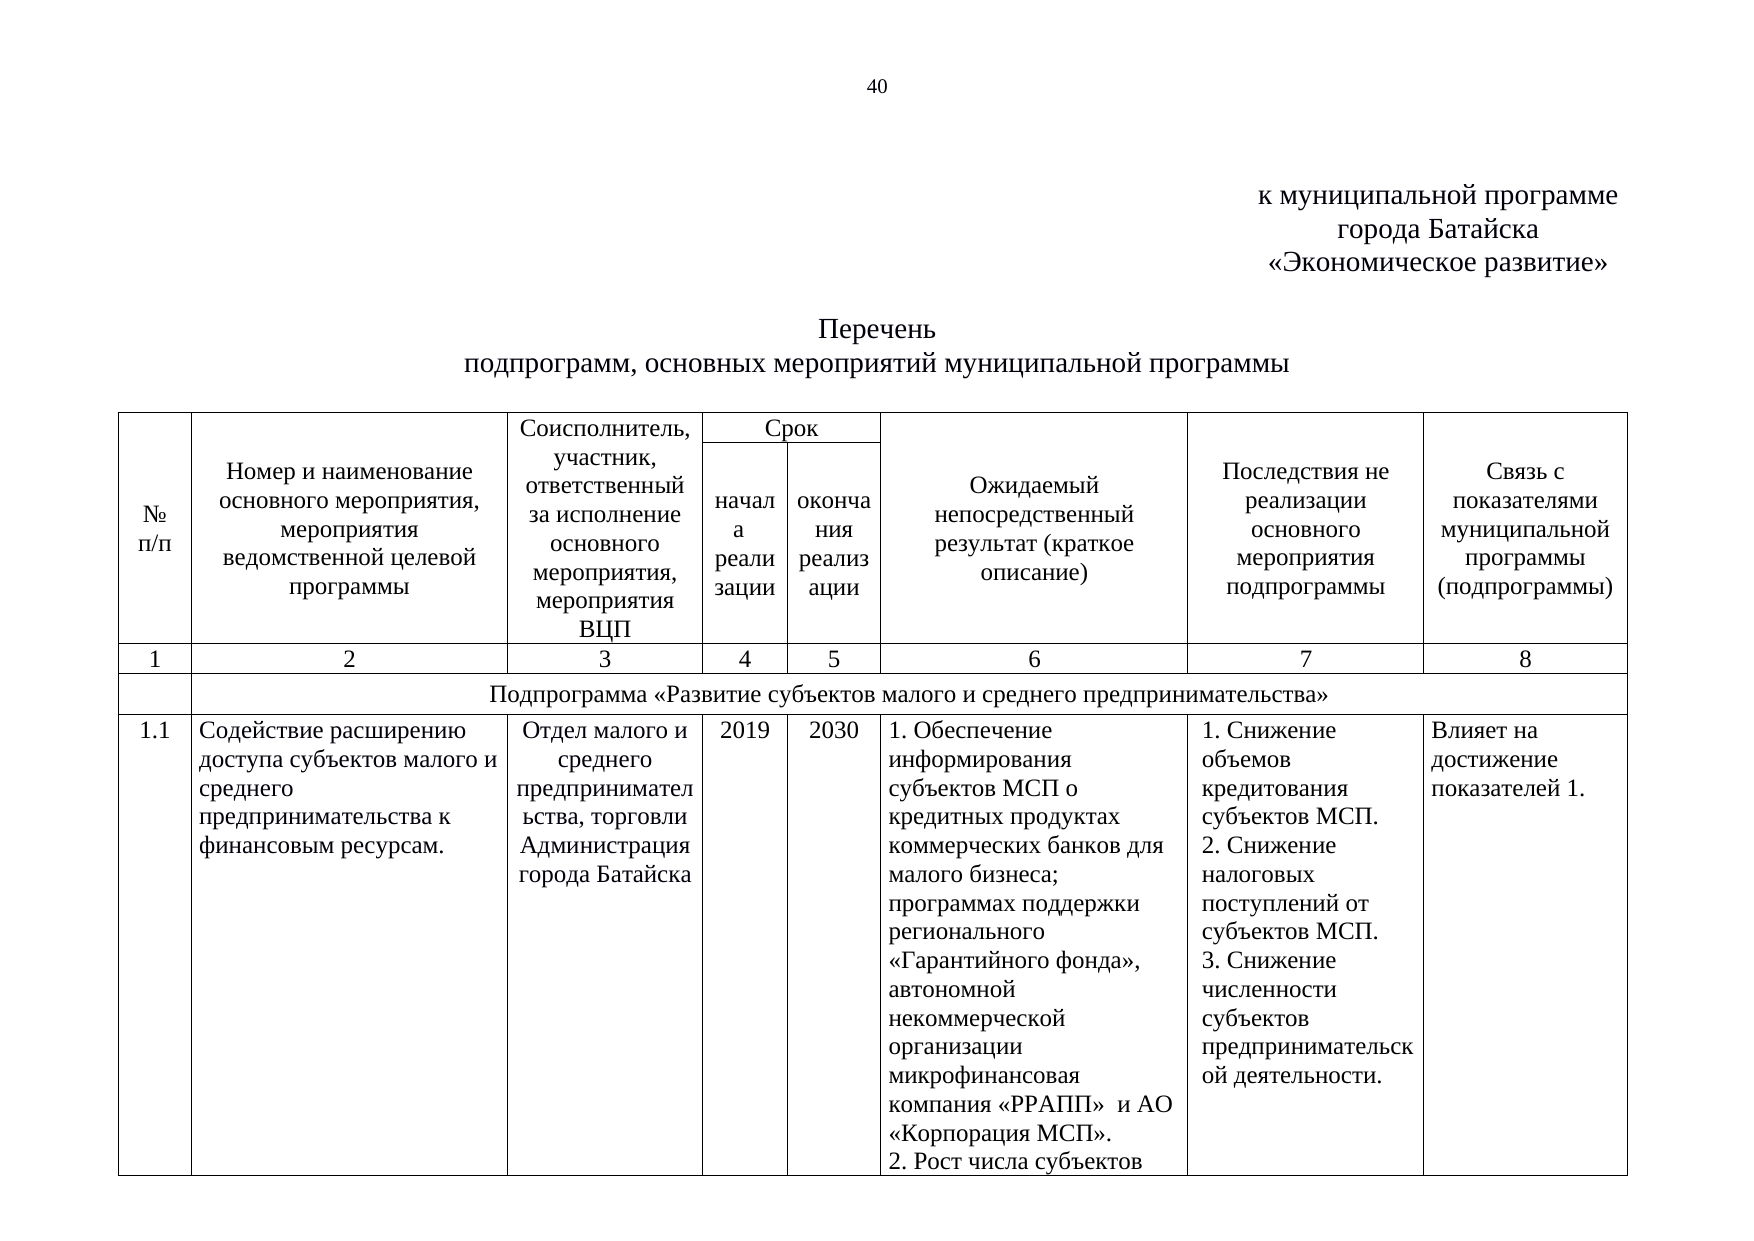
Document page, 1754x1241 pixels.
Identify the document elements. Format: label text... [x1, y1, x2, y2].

table_cell 1.1 [119, 715, 191, 1175]
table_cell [1424, 715, 1627, 1175]
table_cell Подпрограмма «Развитие субъектов малого и среднего предпринимательства» [192, 674, 1627, 714]
table_header Соисполнитель, участник, ответственный за исполнение основного мероприятия, мероприятия ВЦП [508, 413, 702, 643]
table_header Ожидаемый непосредственный результат (краткое описание) [881, 413, 1187, 643]
table_header Срок [703, 413, 880, 442]
table_cell 8 [1424, 644, 1627, 673]
table_cell 4 [703, 644, 787, 673]
text к муниципальной программе города Батайска [1240, 177, 1636, 244]
table_header № п/п [119, 413, 191, 643]
text подпрограмм, основных мероприятий муниципальной программы [118, 345, 1636, 378]
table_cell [881, 715, 1187, 1175]
table_header Связь с показателями муниципальной программы (подпрограммы) [1424, 413, 1627, 643]
table_cell окончания реализации [788, 443, 880, 643]
text «Экономическое развитие» [1240, 244, 1636, 278]
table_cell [508, 715, 702, 1175]
table_cell 3 [508, 644, 702, 673]
text Перечень [118, 311, 1636, 345]
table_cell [1188, 715, 1423, 1175]
table_cell 2 [192, 644, 507, 673]
table_cell 2019 [703, 715, 787, 1175]
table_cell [192, 715, 507, 1175]
table_cell начала реализации [703, 443, 787, 643]
table_header Последствия не реализации основного мероприятия подпрограммы [1188, 413, 1423, 643]
table_cell 2030 [788, 715, 880, 1175]
table_cell 7 [1188, 644, 1423, 673]
table_cell [119, 674, 191, 714]
table_cell 5 [788, 644, 880, 673]
table_header Номер и наименование основного мероприятия, мероприятия ведомственной целевой программы [192, 413, 507, 643]
table_cell 1 [119, 644, 191, 673]
table_cell 6 [881, 644, 1187, 673]
